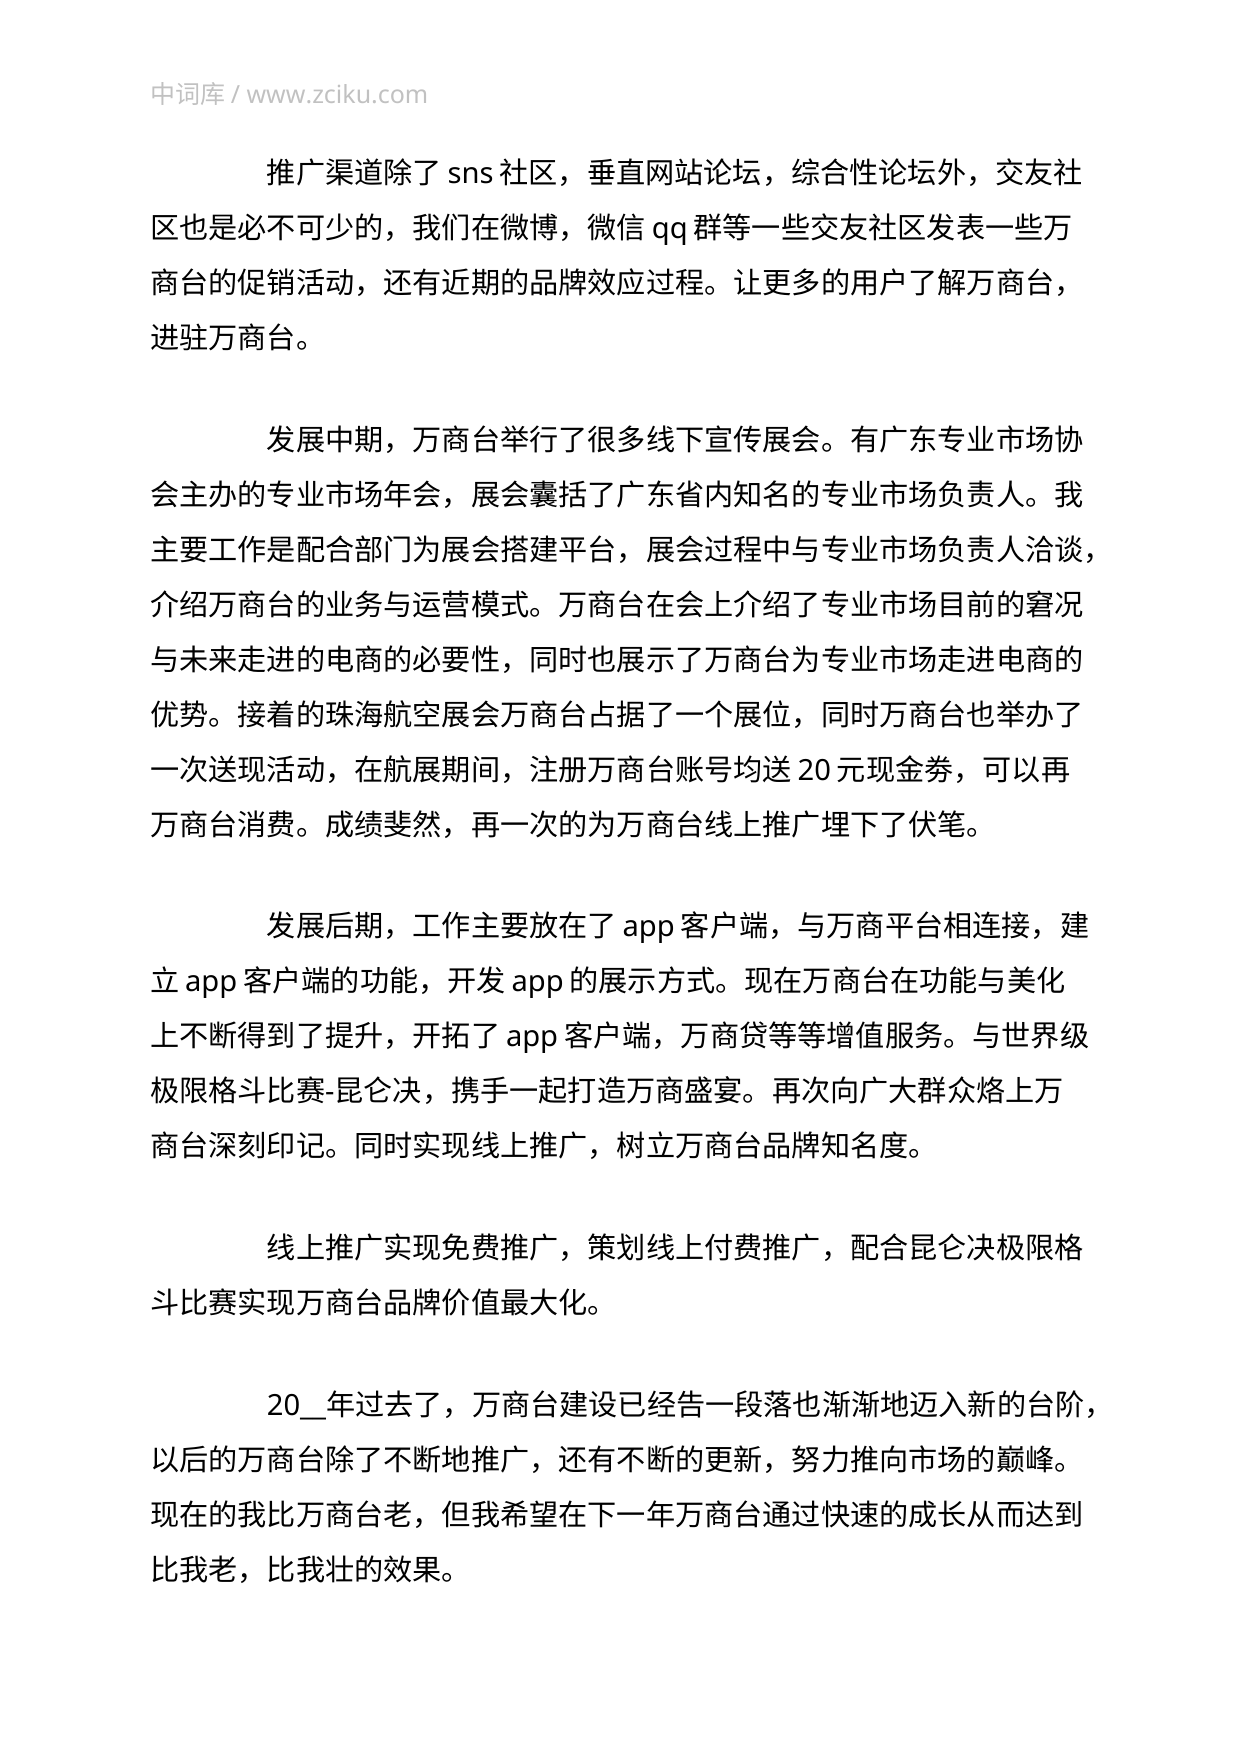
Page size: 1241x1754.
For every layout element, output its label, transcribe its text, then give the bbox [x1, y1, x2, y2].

text 推广渠道除了sns社区，垂直网站论坛，综合性论坛外，交友社区也是必不可少的，我们在微博，微信qq群等一些交友社区发表一些万商台的促销活动，还有近期的品牌效应过程。让更多的用户了解万商台，进驻万商台。 [150, 150, 1090, 357]
text 线上推广实现免费推广，策划线上付费推广，配合昆仑决极限格斗比赛实现万商台品牌价值最大化。 [150, 1225, 1090, 1322]
text 发展中期，万商台举行了很多线下宣传展会。有广东专业市场协会主办的专业市场年会，展会囊括了广东省内知名的专业市场负责人。我主要工作是配合部门为展会搭建平台，展会过程中与专业市场负责人洽谈，介绍万商台的业务与运营模式。万商台在会上介绍了专业市场目前的窘况与未来走进的电商的必要性，同时也展示了万商台为专业市场走进电商的优势。接着的珠海航空展会万商台占据了一个展位，同时万商台也举办了一次送现活动，在航展期间，注册万商台账号均送20元现金劵，可以再万商台消费。成绩斐然，再一次的为万商台线上推广埋下了伏笔。 [150, 417, 1090, 843]
text 20__年过去了，万商台建设已经告一段落也渐渐地迈入新的台阶，以后的万商台除了不断地推广，还有不断的更新，努力推向市场的巅峰。现在的我比万商台老，但我希望在下一年万商台通过快速的成长从而达到比我老，比我壮的效果。 [150, 1381, 1090, 1588]
text 发展后期，工作主要放在了app客户端，与万商平台相连接，建立app客户端的功能，开发app的展示方式。现在万商台在功能与美化上不断得到了提升，开拓了app客户端，万商贷等等增值服务。与世界级极限格斗比赛-昆仑决，携手一起打造万商盛宴。再次向广大群众烙上万商台深刻印记。同时实现线上推广，树立万商台品牌知名度。 [150, 903, 1090, 1165]
